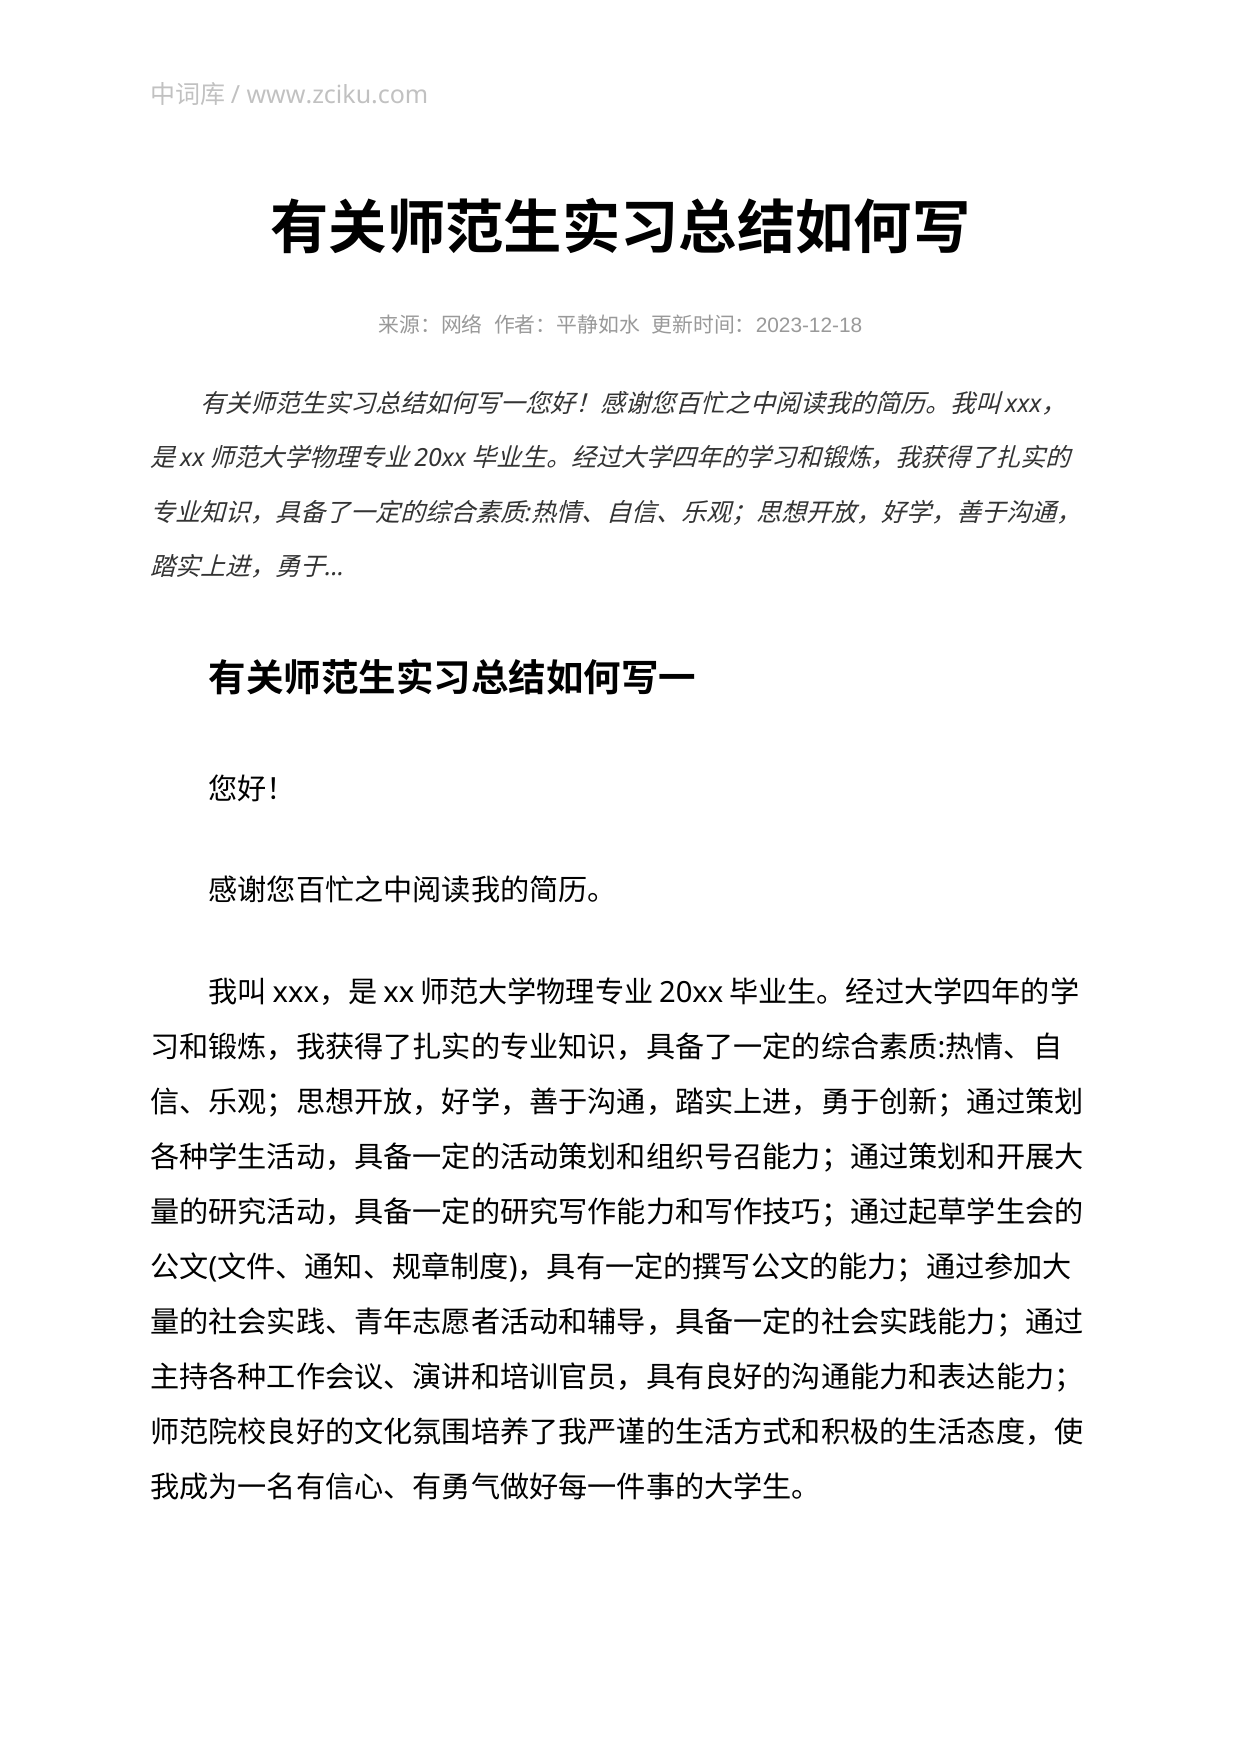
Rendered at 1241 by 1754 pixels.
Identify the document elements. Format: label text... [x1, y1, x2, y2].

text 有关师范生实习总结如何写一您好！感谢您百忙之中阅读我的简历。我叫xxx，是xx师范大学物理专业20xx毕业生。经过大学四年的学习和锻炼，我获得了扎实的专业知识，具备了一定的综合素质:热情、自信、乐观；思想开放，好学，善于沟通，踏实上进，勇于... [150, 383, 1090, 583]
text 您好！ [150, 765, 1090, 807]
text 我叫xxx，是xx师范大学物理专业20xx毕业生。经过大学四年的学习和锻炼，我获得了扎实的专业知识，具备了一定的综合素质:热情、自信、乐观；思想开放，好学，善于沟通，踏实上进，勇于创新；通过策划各种学生活动，具备一定的活动策划和组织号召能力；通过策划和开展大量的研究活动，具备一定的研究写作能力和写作技巧；通过起草学生会的公文(文件、通知、规章制度)，具有一定的撰写公文的能力；通过参加大量的社会实践、青年志愿者活动和辅导，具备一定的社会实践能力；通过主持各种工作会议、演讲和培训官员，具有良好的沟通能力和表达能力；师范院校良好的文化氛围培养了我严谨的生活方式和积极的生活态度，使我成为一名有信心、有勇气做好每一件事的大学生。 [150, 969, 1090, 1505]
text 感谢您百忙之中阅读我的简历。 [150, 867, 1090, 909]
text 来源：网络 作者：平静如水 更新时间：2023-12-18 [150, 313, 1090, 337]
text 有关师范生实习总结如何写一 [150, 648, 1090, 702]
subtitle 有关师范生实习总结如何写 [150, 181, 1090, 266]
